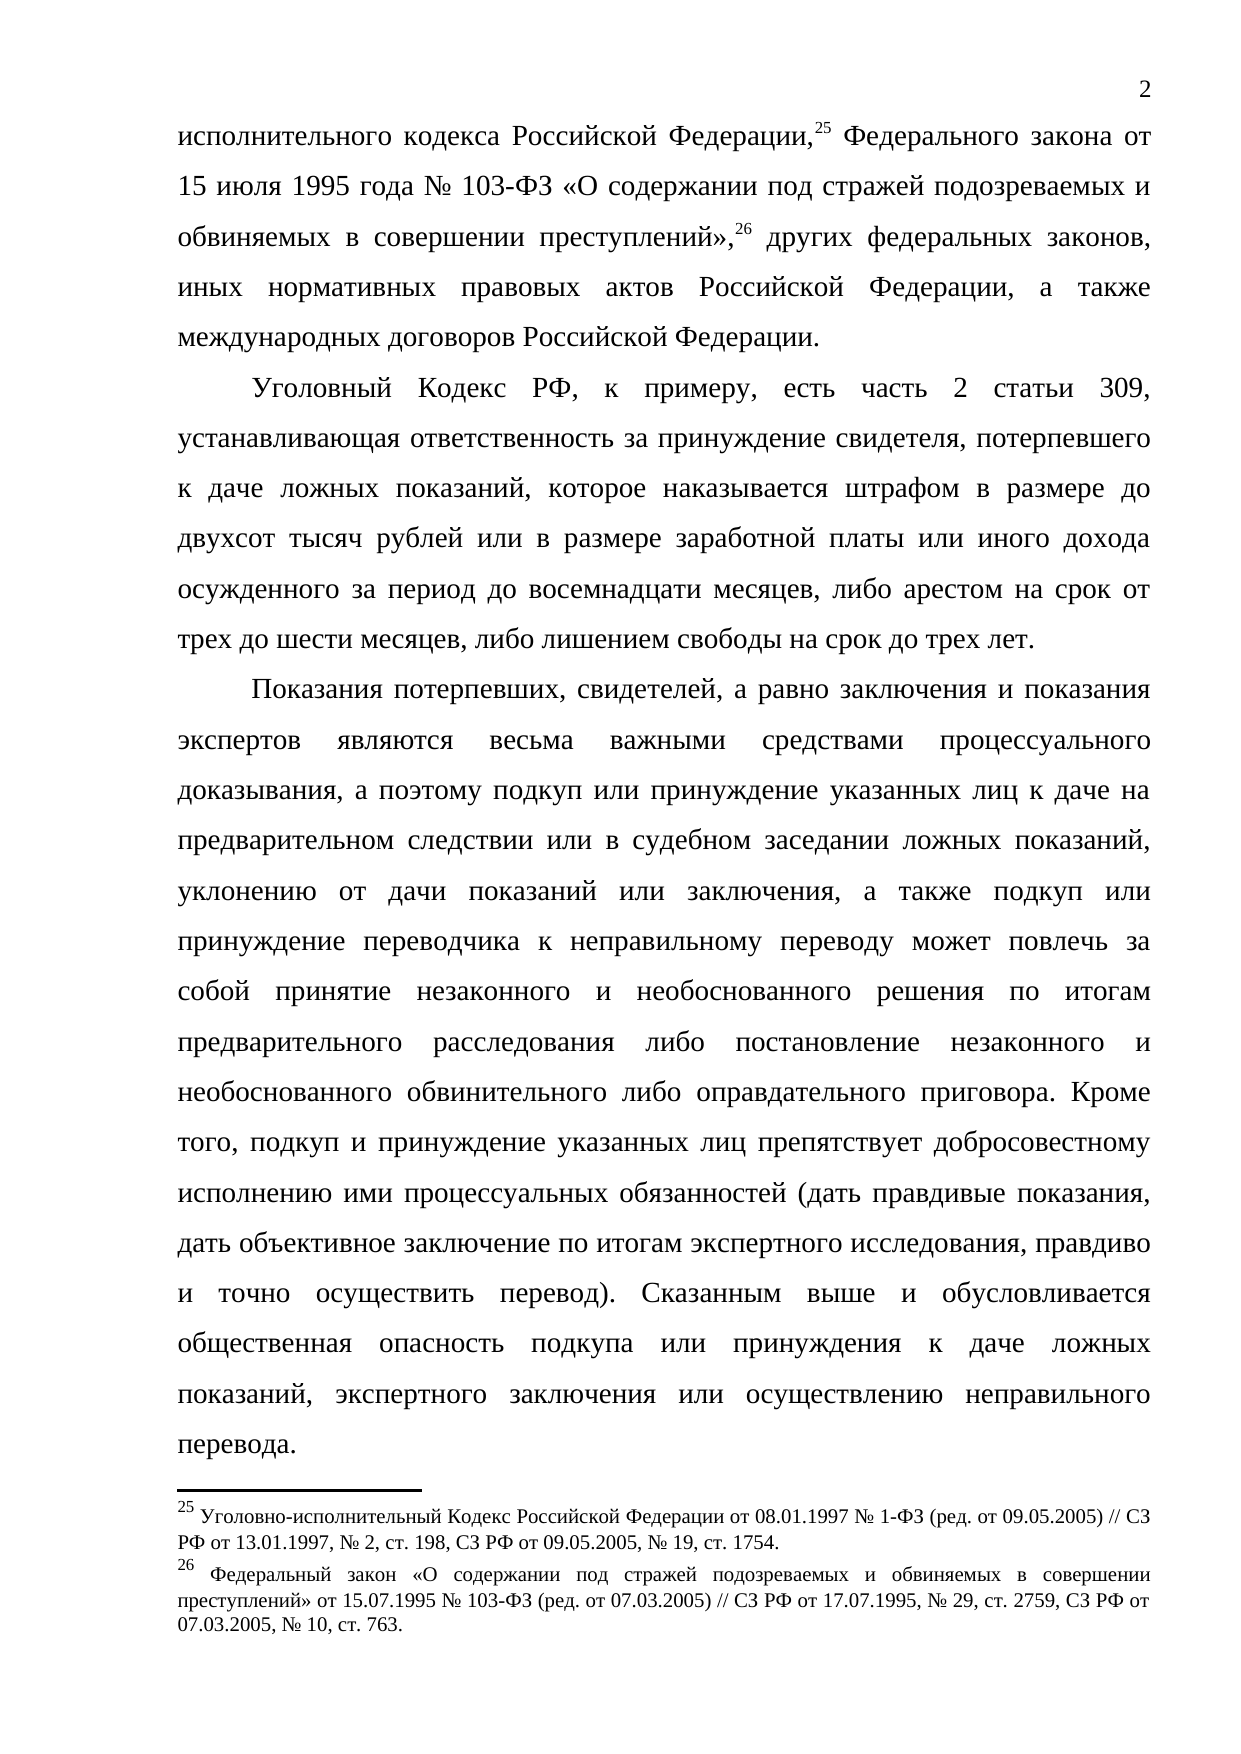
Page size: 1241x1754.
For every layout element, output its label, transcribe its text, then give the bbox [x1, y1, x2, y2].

text Показания потерпевших, свидетелей, а равно заключения и показания экспертов являются весьма важными средствами процессуального доказывания, а поэтому подкуп или принуждение указанных лиц к даче на предварительном следствии или в судебном заседании ложных показаний, уклонению от дачи показаний или заключения, а также подкуп или принуждение переводчика к неправильному переводу может повлечь за собой принятие незаконного и необоснованного решения по итогам предварительного расследования либо постановление незаконного и необоснованного обвинительного либо оправдательного приговора. Кроме того, подкуп и принуждение указанных лиц препятствует добросовестному исполнению ими процессуальных обязанностей (дать правдивые показания, дать объективное заключение по итогам экспертного исследования, правдиво и точно осуществить перевод). Сказанным выше и обусловливается общественная опасность подкупа или принуждения к даче ложных показаний, экспертного заключения или осуществлению неправильного перевода. [177, 672, 1152, 1460]
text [177, 118, 1152, 353]
text Уголовный Кодекс РФ, к примеру, есть часть 2 статьи 309, устанавливающая ответственность за принуждение свидетеля, потерпевшего к даче ложных показаний, которое наказывается штрафом в размере до двухсот тысяч рублей или в размере заработной платы или иного дохода осужденного за период до восемнадцати месяцев, либо арестом на срок от трех до шести месяцев, либо лишением свободы на срок до трех лет. [177, 370, 1152, 655]
